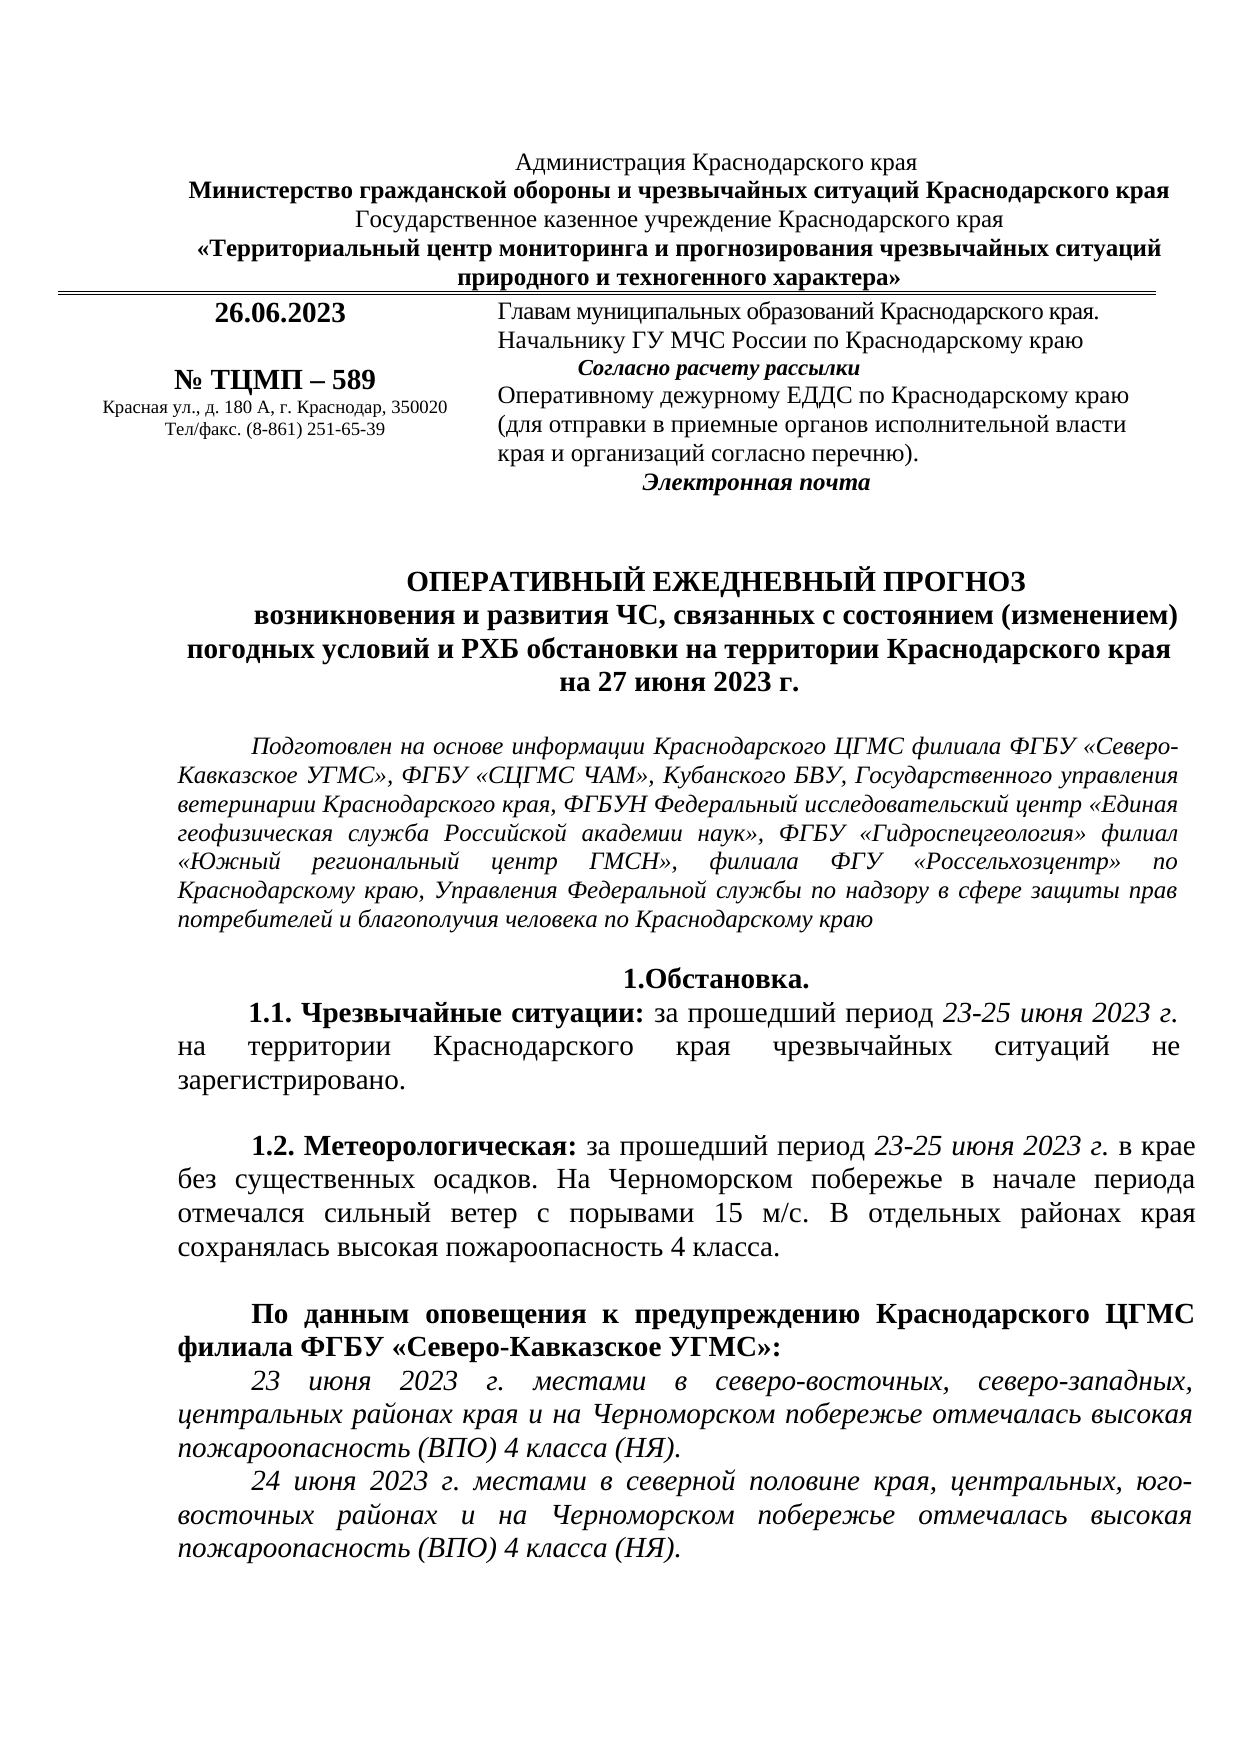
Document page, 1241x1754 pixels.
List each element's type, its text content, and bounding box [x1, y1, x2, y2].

text 1.Обстановка. [177, 961, 1181, 995]
text возникновения и развития ЧС, связанных с состоянием (изменением) погодных условий и РХБ обстановки на территории Краснодарского края на 27 июня 2023 г. [177, 597, 1181, 698]
text Подготовлен на основе информации Краснодарского ЦГМС филиала ФГБУ «Северо-Кавказское УГМС», ФГБУ «СЦГМС ЧАМ», Кубанского БВУ, Государственного управления ветеринарии Краснодарского края, ФГБУН Федеральный исследовательский центр «Единая геофизическая служба Российской академии наук», ФГБУ «Гидроспецгеология» филиал «Южный региональный центр ГМСН», филиала ФГУ «Россельхозцентр» по Краснодарскому краю, Управления Федеральной службы по надзору в сфере защиты прав потребителей и благополучия человека по Краснодарскому краю [177, 731, 1181, 933]
text 1.2. Метеорологическая: за прошедший период 23-25 июня 2023 г. в крае без существенных осадков. На Черноморском побережье в начале периода отмечался сильный ветер с порывами 15 м/с. В отдельных районах края сохранялась высокая пожароопасность 4 класса. [177, 1128, 1196, 1262]
table_header Главам муниципальных образований Краснодарского края. Начальнику ГУ МЧС России по Краснодарскому краю Согласно расчету рассылки Оперативному дежурному ЕДДС по Краснодарскому краю (для отправки в приемные органов исполнительной власти края и организаций согласно перечню). Электронная почта [490, 295, 1156, 497]
text 24 июня 2023 г. местами в северной половине края, центральных, юго-восточных районах и на Черноморском побережье отмечалась высокая пожароопасность (ВПО) 4 класса (НЯ). [177, 1463, 1196, 1564]
text Администрация Краснодарского края [177, 147, 1181, 176]
text 23 июня 2023 г. местами в северо-восточных, северо-западных, центральных районах края и на Черноморском побережье отмечалась высокая пожароопасность (ВПО) 4 класса (НЯ). [177, 1363, 1196, 1463]
text По данным оповещения к предупреждению Краснодарского ЦГМС филиала ФГБУ «Северо-Кавказское УГМС»: [177, 1296, 1196, 1363]
text Министерство гражданской обороны и чрезвычайных ситуаций Краснодарского края [177, 176, 1181, 204]
text ОПЕРАТИВНЫЙ ЕЖЕДНЕВНЫЙ ПРОГНОЗ [177, 564, 1181, 597]
text Государственное казенное учреждение Краснодарского края [177, 204, 1181, 233]
table_header 26.06.2023 № ТЦМП – 589 Красная ул., д. 180 А, г. Краснодар, 350020 Тел/факс. (8-861) 251-65-39 [58, 295, 490, 497]
text «Территориальный центр мониторинга и прогнозирования чрезвычайных ситуаций природного и техногенного характера» [177, 233, 1181, 291]
text 1.1. Чрезвычайные ситуации: за прошедший период 23-25 июня 2023 г. на территории Краснодарского края чрезвычайных ситуаций не зарегистрировано. [177, 995, 1181, 1096]
